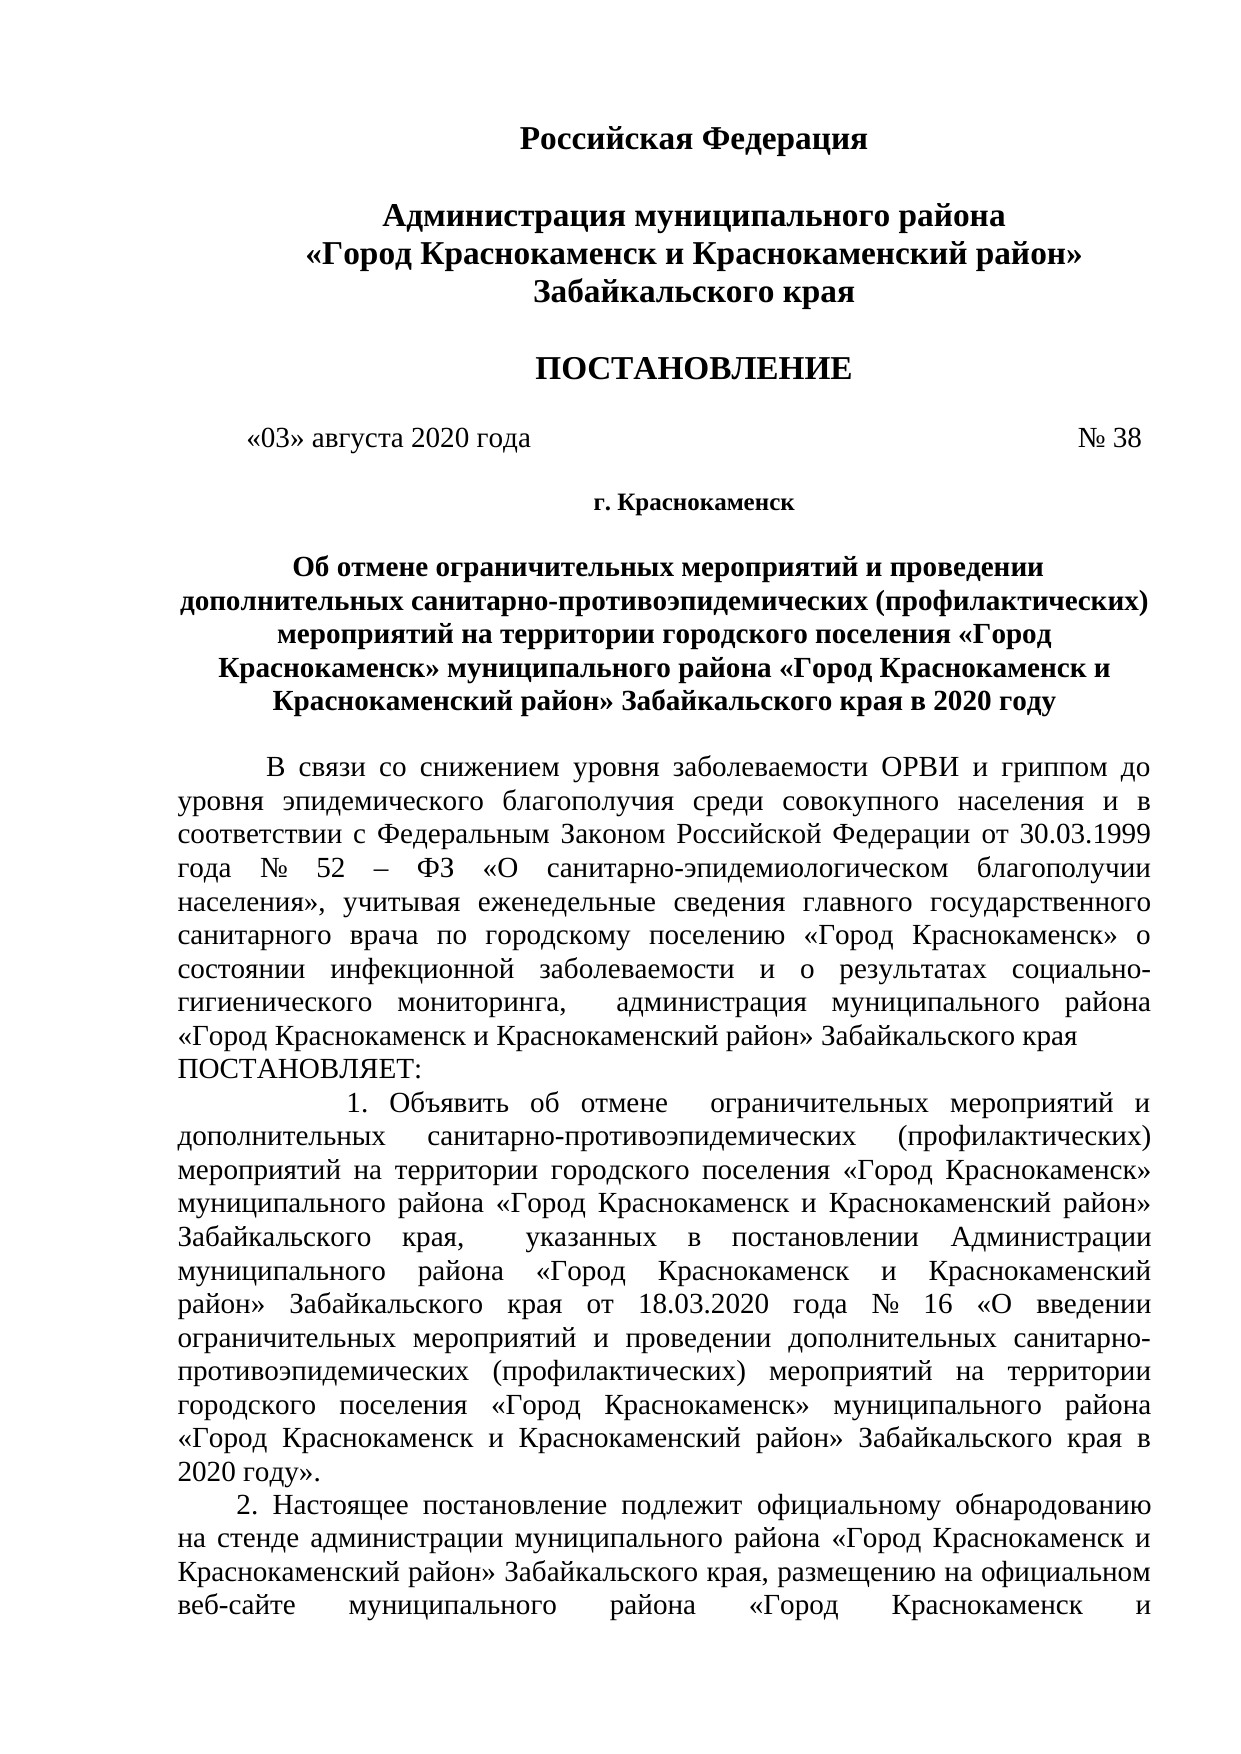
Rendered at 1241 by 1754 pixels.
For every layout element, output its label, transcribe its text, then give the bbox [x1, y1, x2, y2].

text ПОСТАНОВЛЕНИЕ [177, 348, 1152, 386]
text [177, 1487, 1152, 1622]
text Об отмене ограничительных мероприятий и проведении дополнительных санитарно-противоэпидемических (профилактических) мероприятий на территории городского поселения «Город Краснокаменск» муниципального района «Город Краснокаменск и Краснокаменский район» Забайкальского края в 2020 году [177, 549, 1152, 717]
text Российская Федерация [177, 118, 1152, 156]
text Администрация муниципального района [177, 195, 1152, 233]
text 1. Объявить об отмене ограничительных мероприятий и дополнительных санитарно-противоэпидемических (профилактических) мероприятий на территории городского поселения «Город Краснокаменск» муниципального района «Город Краснокаменск и Краснокаменский район» Забайкальского края, указанных в постановлении Администрации муниципального района «Город Краснокаменск и Краснокаменский район» Забайкальского края от 18.03.2020 года № 16 «О введении ограничительных мероприятий и проведении дополнительных санитарно-противоэпидемических (профилактических) мероприятий на территории городского поселения «Город Краснокаменск» муниципального района «Город Краснокаменск и Краснокаменский район» Забайкальского края в 2020 году». [177, 1085, 1152, 1487]
text Забайкальского края [177, 271, 1152, 310]
text г. Краснокаменск [177, 487, 1152, 516]
text «03» августа 2020 года № 38 [177, 420, 1152, 453]
text «Город Краснокаменск и Краснокаменский район» [177, 233, 1152, 271]
text ПОСТАНОВЛЯЕТ: [177, 1051, 1152, 1085]
text В связи со снижением уровня заболеваемости ОРВИ и гриппом до уровня эпидемического благополучия среди совокупного населения и в соответствии с Федеральным Законом Российской Федерации от 30.03.1999 года № 52 – ФЗ «О санитарно-эпидемиологическом благополучии населения», учитывая еженедельные сведения главного государственного санитарного врача по городскому поселению «Город Краснокаменск» о состоянии инфекционной заболеваемости и о результатах социально-гигиенического мониторинга, администрация муниципального района «Город Краснокаменск и Краснокаменский район» Забайкальского края [177, 749, 1152, 1051]
